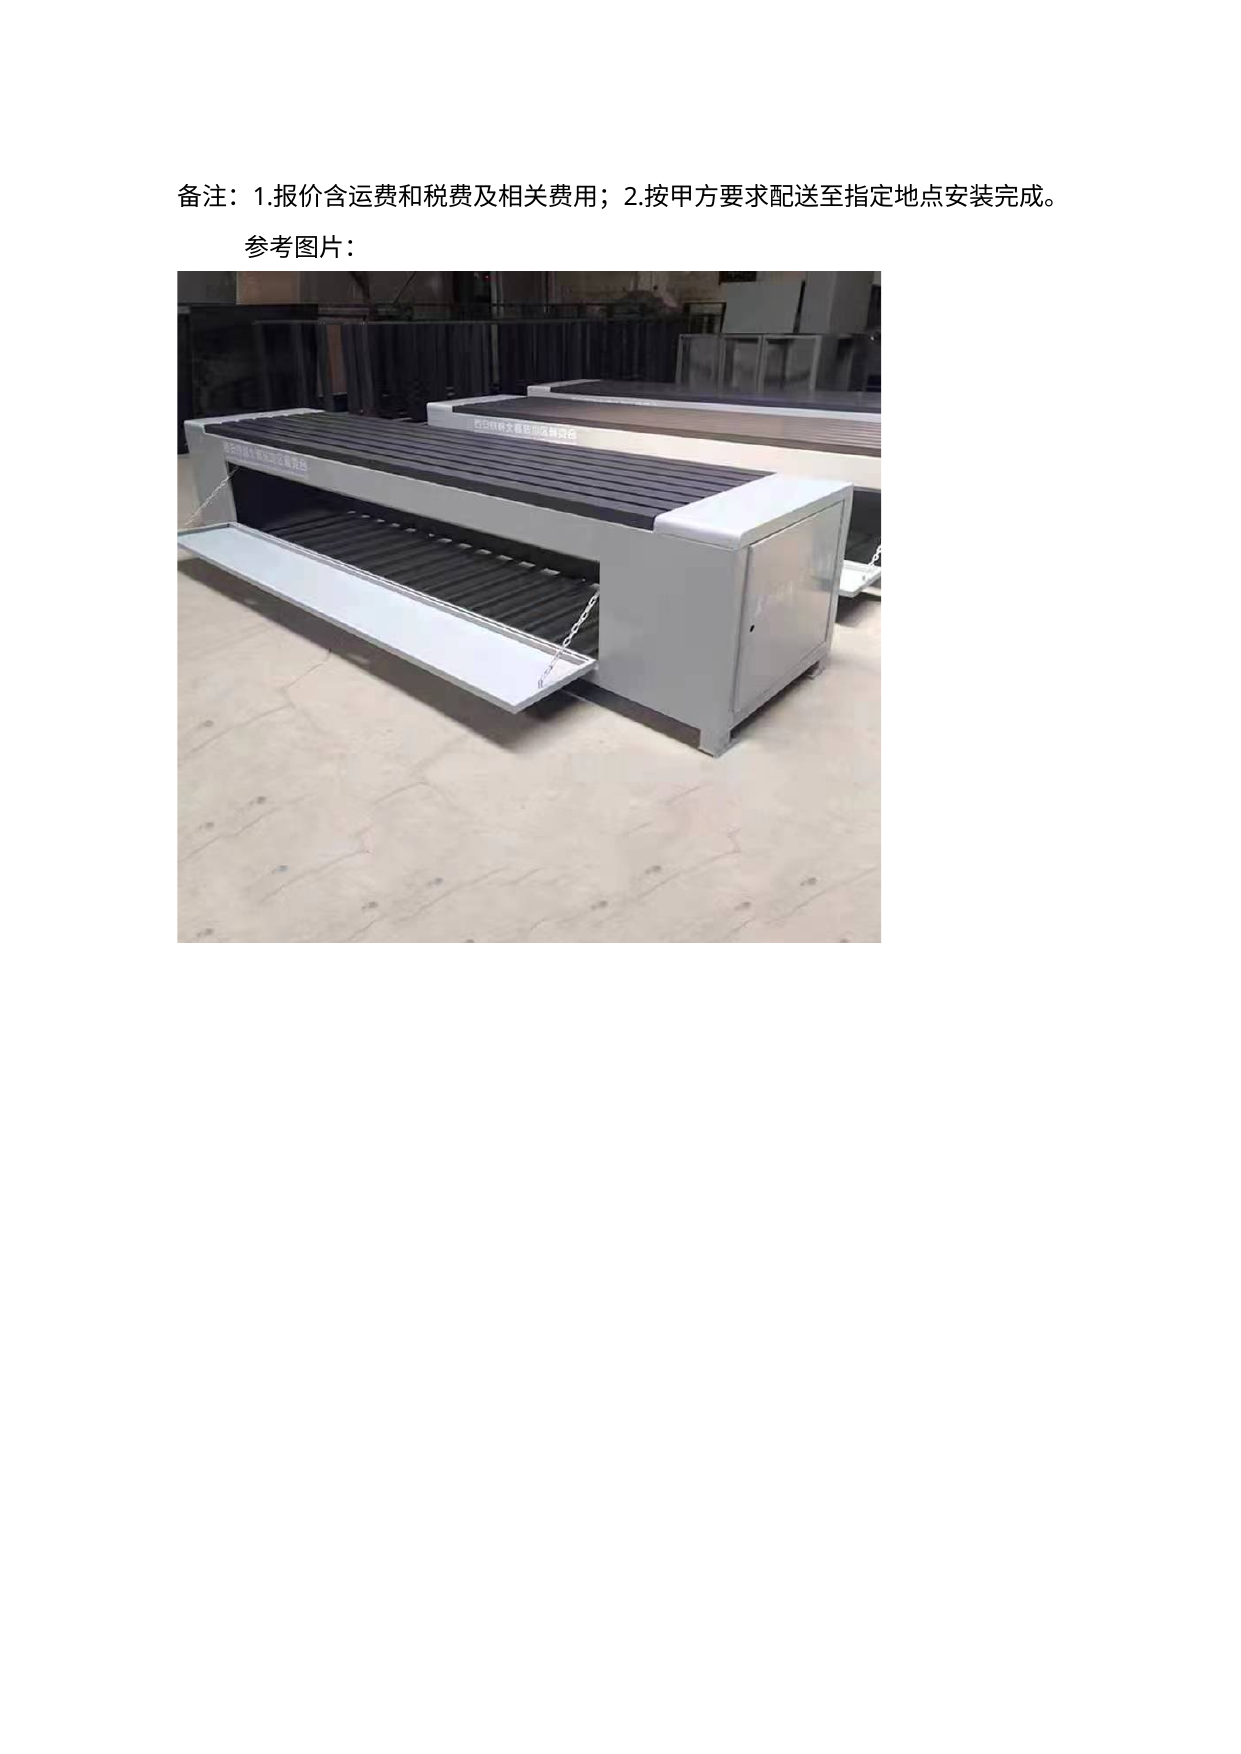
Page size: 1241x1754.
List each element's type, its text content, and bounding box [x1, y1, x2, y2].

picture [177, 271, 882, 943]
text 备注：1.报价含运费和税费及相关费用；2.按甲方要求配送至指定地点安装完成。 [177, 162, 1063, 227]
